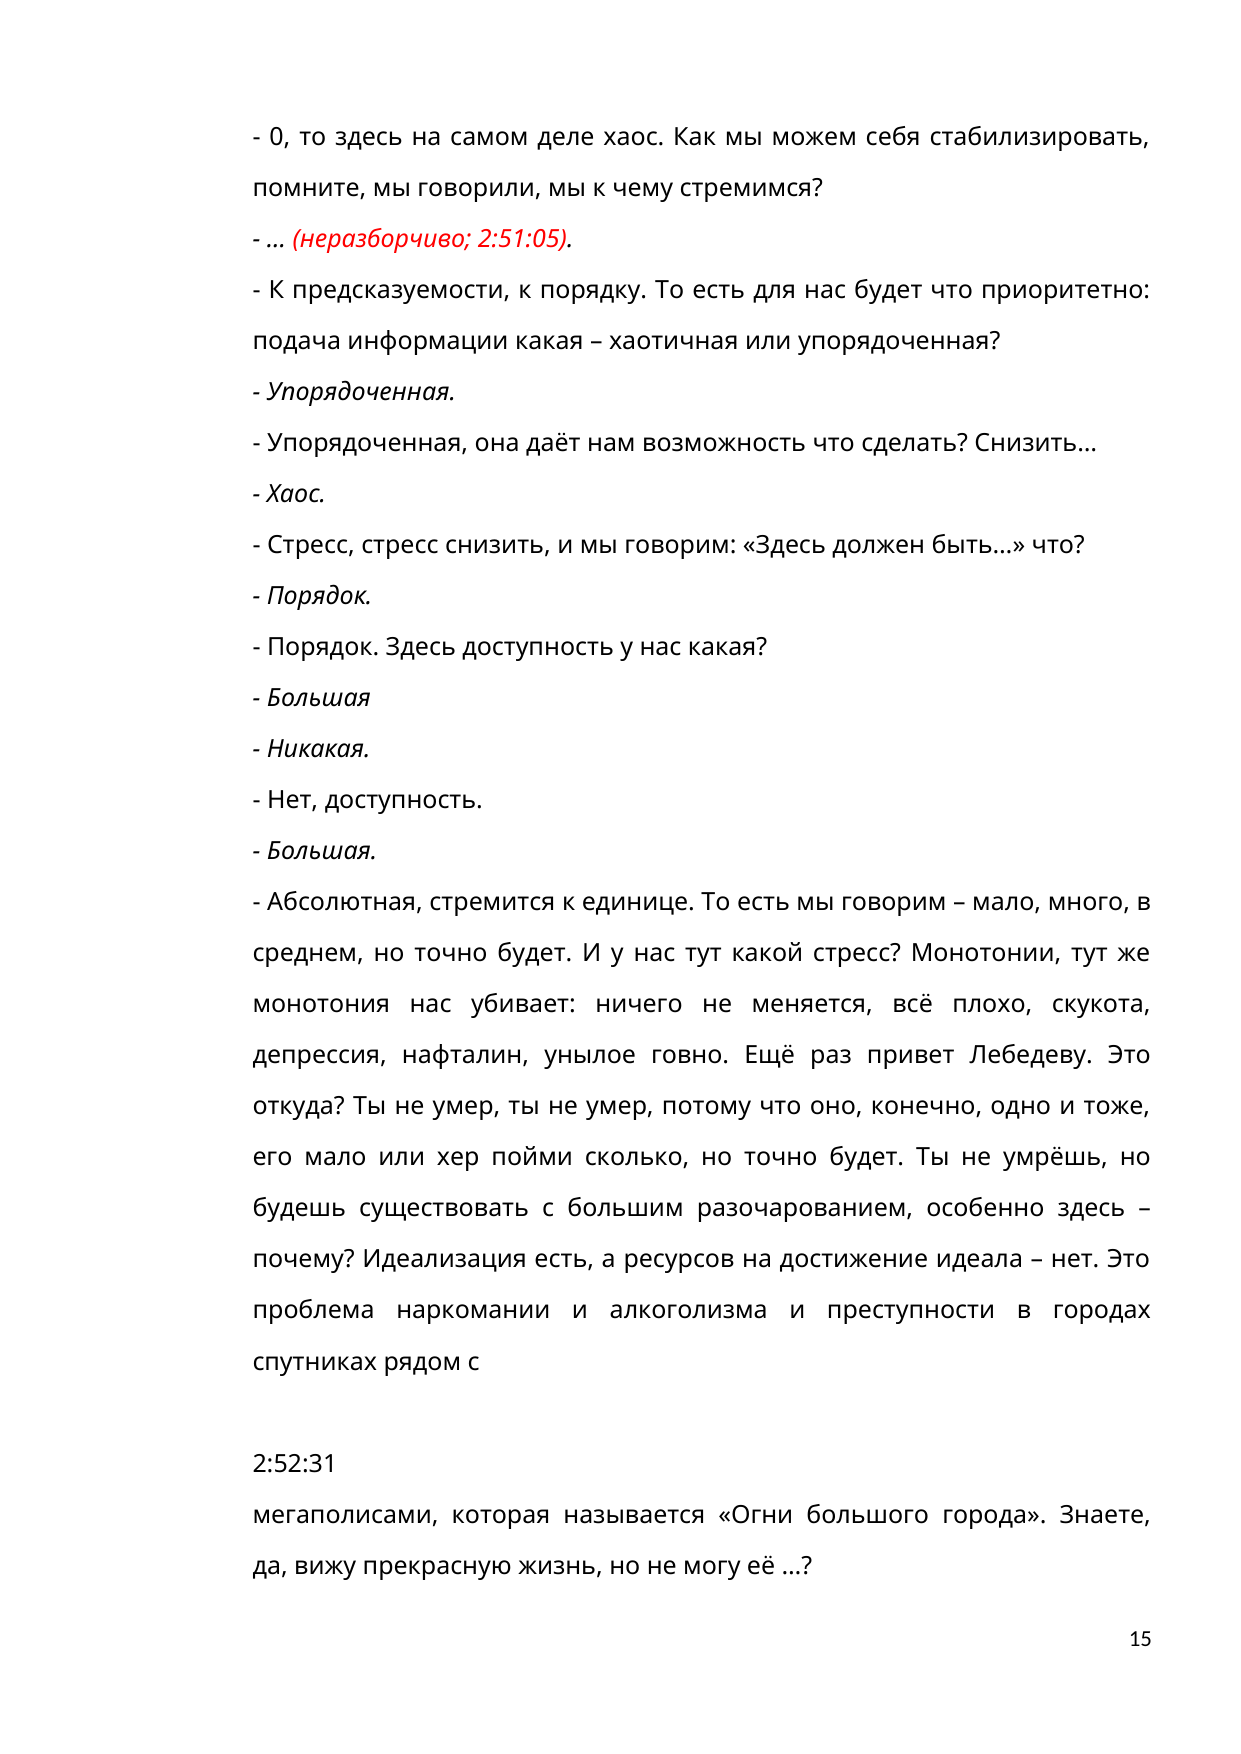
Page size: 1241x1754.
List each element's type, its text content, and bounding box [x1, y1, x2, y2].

list мегаполисами, которая называется «Огни большого города». Знаете, да, вижу прекрасную жизнь, но не могу её …? [252, 1496, 1152, 1581]
list - … (неразборчиво; 2:51:05). [252, 220, 1152, 254]
list - Большая. [252, 833, 1152, 867]
list - Нет, доступность. [252, 782, 1152, 816]
list - 0, то здесь на самом деле хаос. Как мы можем себя стабилизировать, помните, мы говорили, мы к чему стремимся? [252, 118, 1152, 203]
list - Абсолютная, стремится к единице. То есть мы говорим – мало, много, в среднем, но точно будет. И у нас тут какой стресс? Монотонии, тут же монотония нас убивает: ничего не меняется, всё плохо, скукота, депрессия, нафталин, унылое говно. Ещё раз привет Лебедеву. Это откуда? Ты не умер, ты не умер, потому что оно, конечно, одно и тоже, его мало или хер пойми сколько, но точно будет. Ты не умрёшь, но будешь существовать с большим разочарованием, особенно здесь – почему? Идеализация есть, а ресурсов на достижение идеала – нет. Это проблема наркомании и алкоголизма и преступности в городах спутниках рядом с [252, 884, 1152, 1377]
list - К предсказуемости, к порядку. То есть для нас будет что приоритетно: подача информации какая – хаотичная или упорядоченная? [252, 271, 1152, 356]
list - Упорядоченная, она даёт нам возможность что сделать? Снизить… [252, 424, 1152, 458]
list - Хаос. [252, 475, 1152, 509]
list - Никакая. [252, 731, 1152, 765]
list 2:52:31 [252, 1445, 1152, 1479]
list - Порядок. Здесь доступность у нас какая? [252, 628, 1152, 663]
list - Упорядоченная. [252, 373, 1152, 407]
list - Большая [252, 679, 1152, 714]
list - Стресс, стресс снизить, и мы говорим: «Здесь должен быть…» что? [252, 526, 1152, 561]
list - Порядок. [252, 577, 1152, 612]
